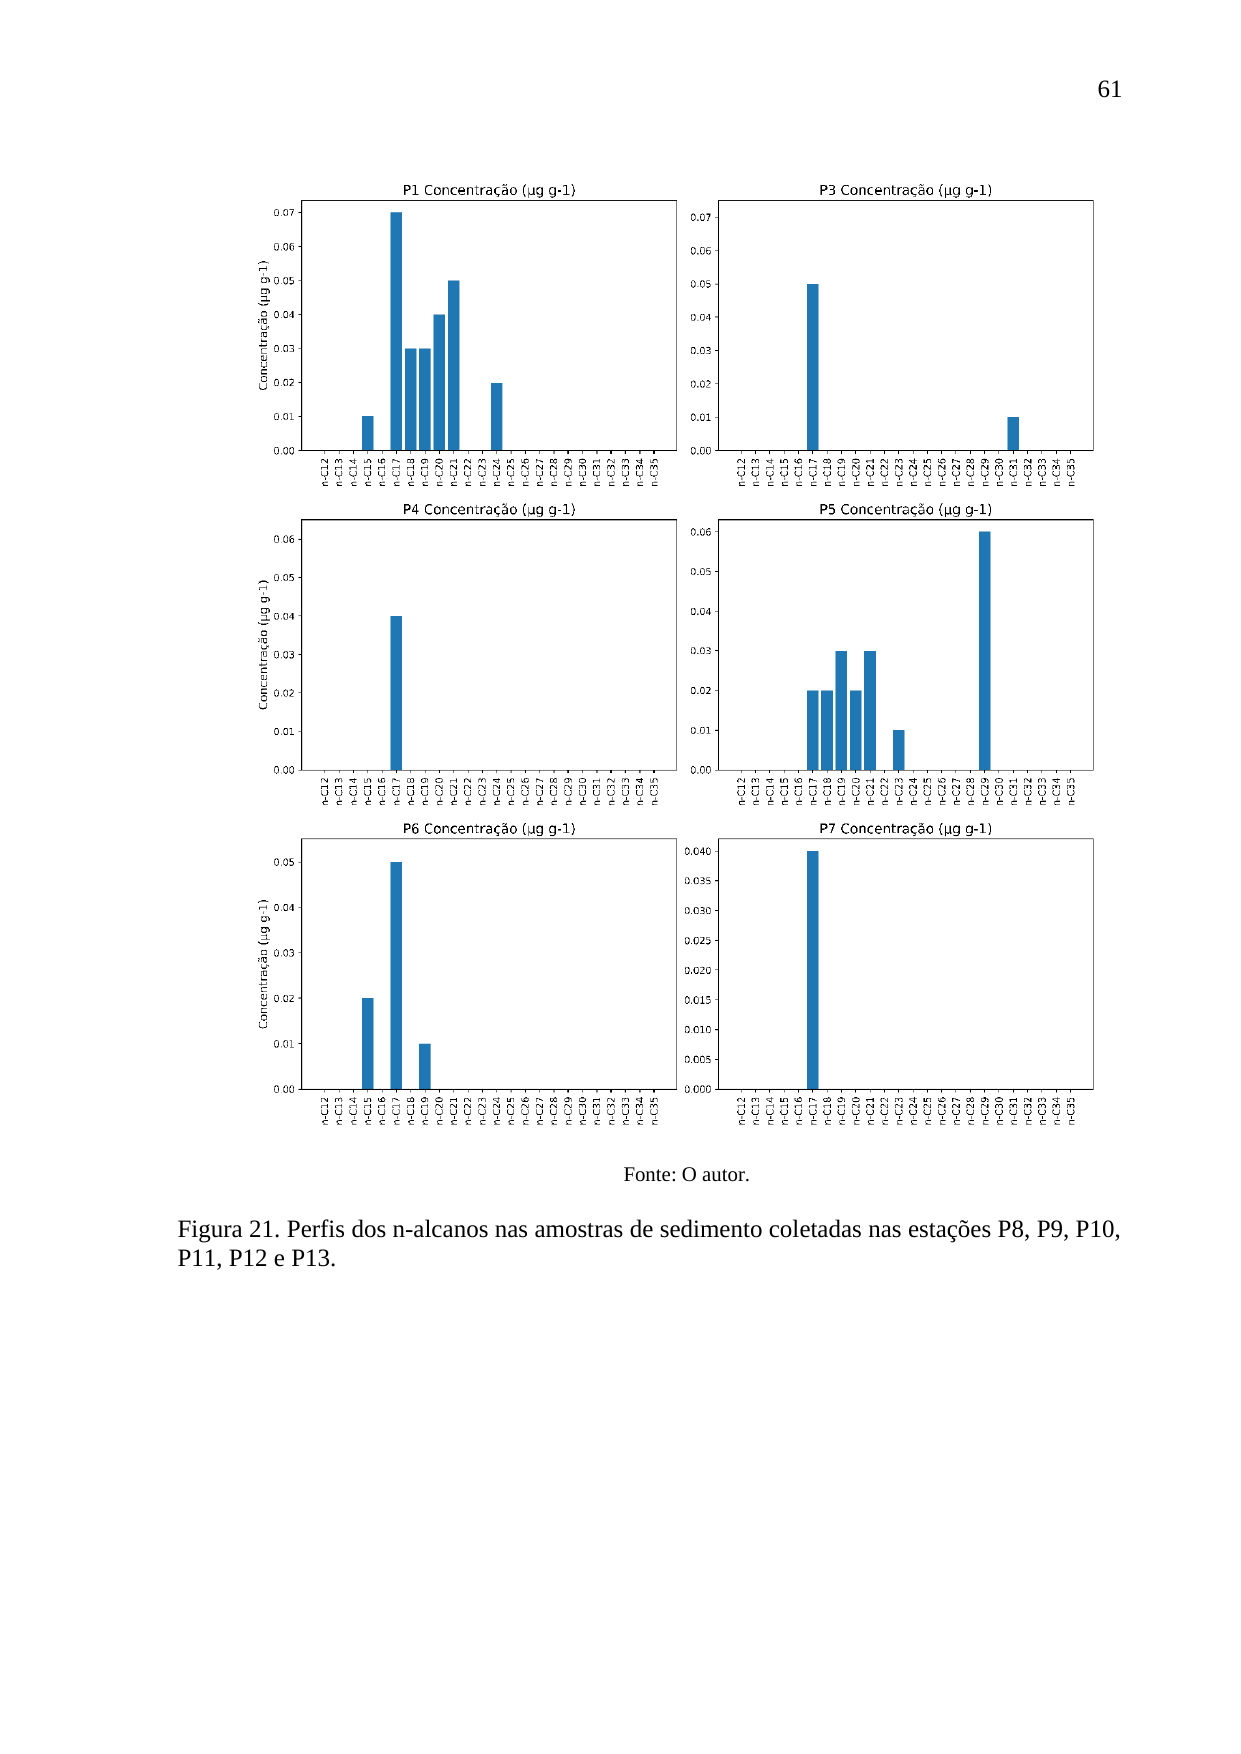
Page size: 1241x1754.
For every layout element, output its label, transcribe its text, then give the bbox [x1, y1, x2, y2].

picture [251, 177, 1099, 1131]
text Fonte: O autor. [177, 1161, 1122, 1186]
text Figura 21. Perfis dos n-alcanos nas amostras de sedimento coletadas nas estações P8, P9, P10, P11, P12 e P13. [177, 1214, 1122, 1272]
